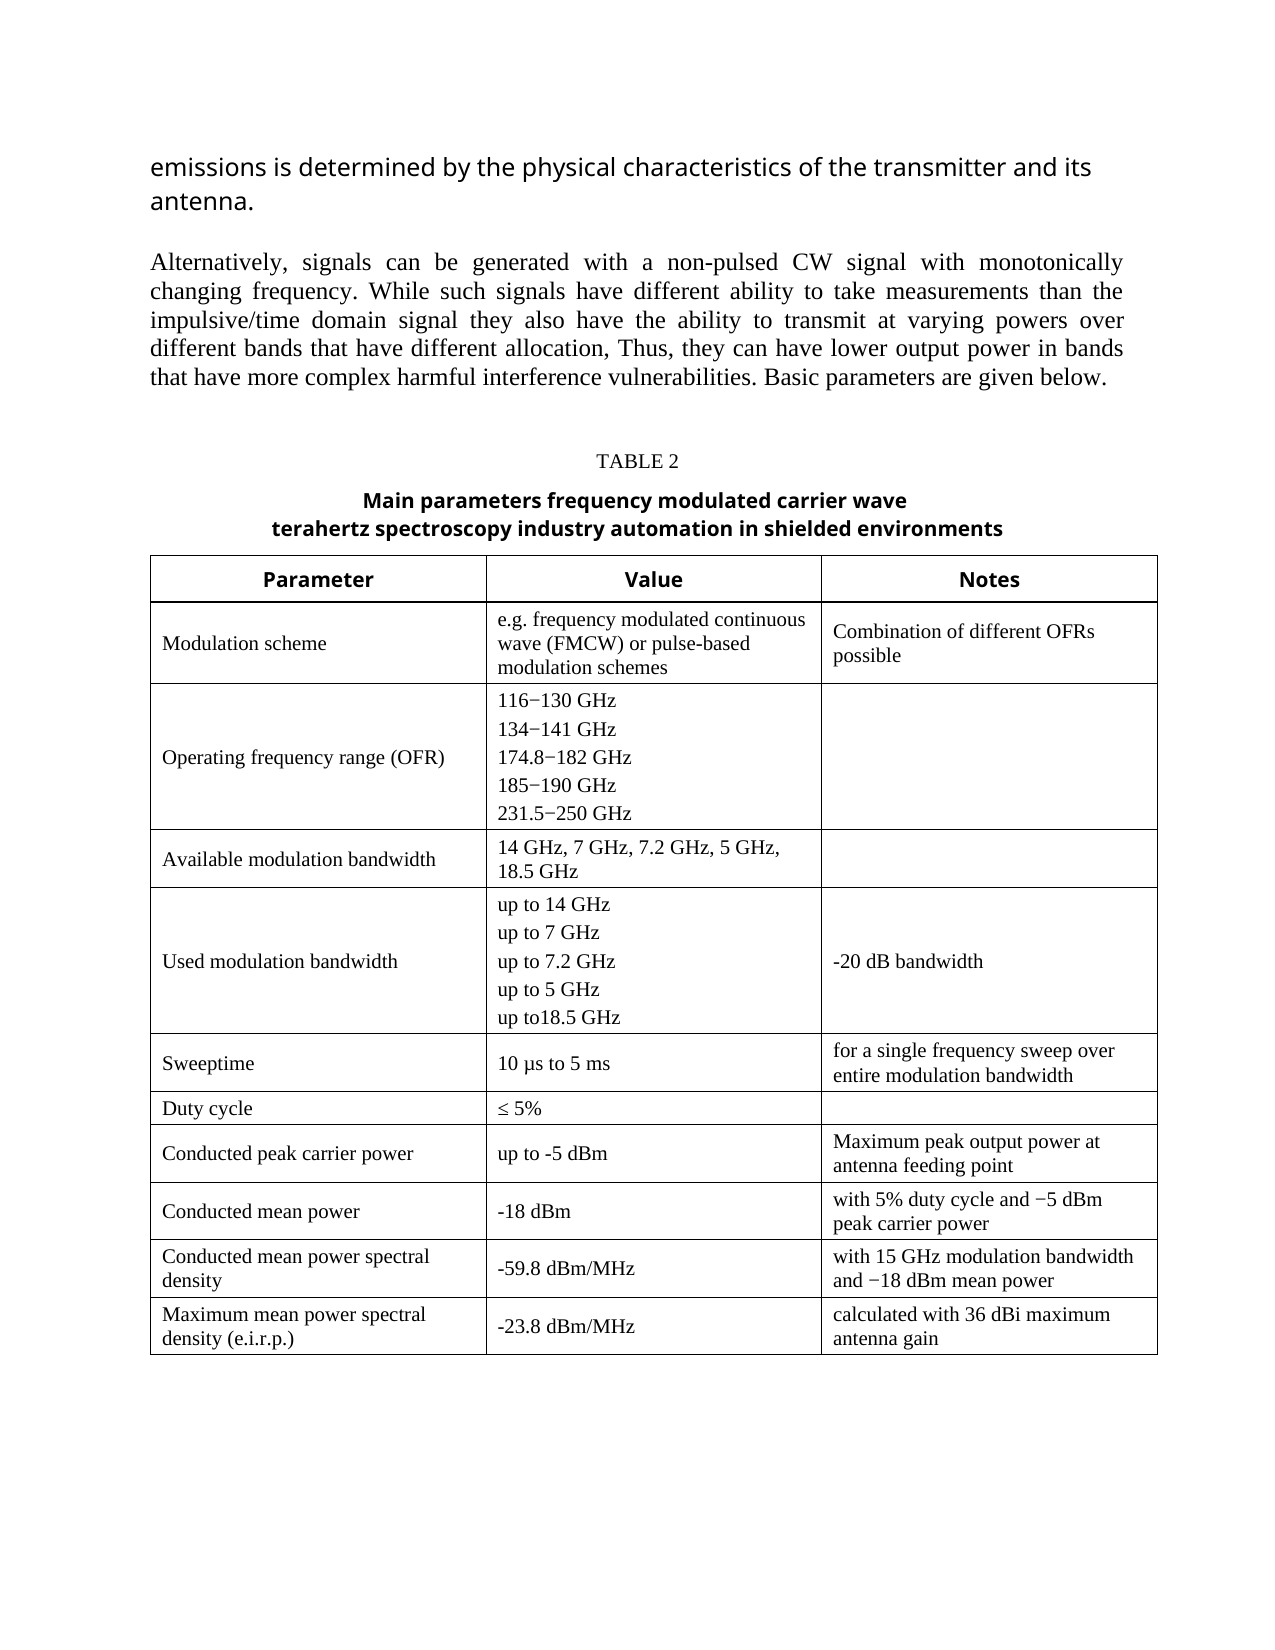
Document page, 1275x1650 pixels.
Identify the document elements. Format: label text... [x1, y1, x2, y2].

table_cell Available modulation bandwidth [151, 830, 486, 887]
table_cell Conducted mean power spectral density [151, 1240, 486, 1297]
table_cell Conducted mean power [151, 1183, 486, 1239]
table_cell 116−130 GHz 134−141 GHz 174.8−182 GHz 185−190 GHz 231.5−250 GHz [487, 684, 821, 829]
table_cell Used modulation bandwidth [151, 888, 486, 1033]
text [150, 150, 1125, 218]
table_cell e.g. frequency modulated continuous wave (FMCW) or pulse-based modulation schemes [487, 603, 821, 683]
table_cell ≤ 5% [487, 1092, 821, 1124]
text TABLE 2 [150, 449, 1125, 473]
title Main parameters frequency modulated carrier wave terahertz spectroscopy industry automation in shielded environments [150, 486, 1125, 543]
table_cell Combination of different OFRs possible [822, 603, 1157, 683]
table_cell 10 µs to 5 ms [487, 1034, 821, 1091]
table_cell Operating frequency range (OFR) [151, 684, 486, 829]
table_cell [822, 684, 1157, 829]
table_cell up to 14 GHz up to 7 GHz up to 7.2 GHz up to 5 GHz up to18.5 GHz [487, 888, 821, 1033]
table_header Value [487, 556, 821, 601]
table_cell [822, 1092, 1157, 1124]
table_cell Maximum peak output power at antenna feeding point [822, 1125, 1157, 1182]
table_cell up to -5 dBm [487, 1125, 821, 1182]
table_cell with 15 GHz modulation bandwidth and −18 dBm mean power [822, 1240, 1157, 1297]
text Alternatively, signals can be generated with a non-pulsed CW signal with monotonically changing frequency. While such signals have different ability to take measurements than the impulsive/time domain signal they also have the ability to transmit at varying powers over different bands that have different allocation, Thus, they can have lower output power in bands that have more complex harmful interference vulnerabilities. Basic parameters are given below. [150, 247, 1125, 391]
table_cell Duty cycle [151, 1092, 486, 1124]
table_cell -18 dBm [487, 1183, 821, 1239]
table_cell calculated with 36 dBi maximum antenna gain [822, 1298, 1157, 1354]
table_cell -23.8 dBm/MHz [487, 1298, 821, 1354]
table_cell for a single frequency sweep over entire modulation bandwidth [822, 1034, 1157, 1091]
table_cell Conducted peak carrier power [151, 1125, 486, 1182]
table_cell Modulation scheme [151, 603, 486, 683]
table_header Parameter [151, 556, 486, 601]
table_cell 14 GHz, 7 GHz, 7.2 GHz, 5 GHz, 18.5 GHz [487, 830, 821, 887]
table_cell Maximum mean power spectral density (e.i.r.p.) [151, 1298, 486, 1354]
table_header Notes [822, 556, 1157, 601]
table_cell [822, 830, 1157, 887]
table_cell -59.8 dBm/MHz [487, 1240, 821, 1297]
table_cell -20 dB bandwidth [822, 888, 1157, 1033]
table_cell with 5% duty cycle and −5 dBm peak carrier power [822, 1183, 1157, 1239]
table_cell Sweeptime [151, 1034, 486, 1091]
